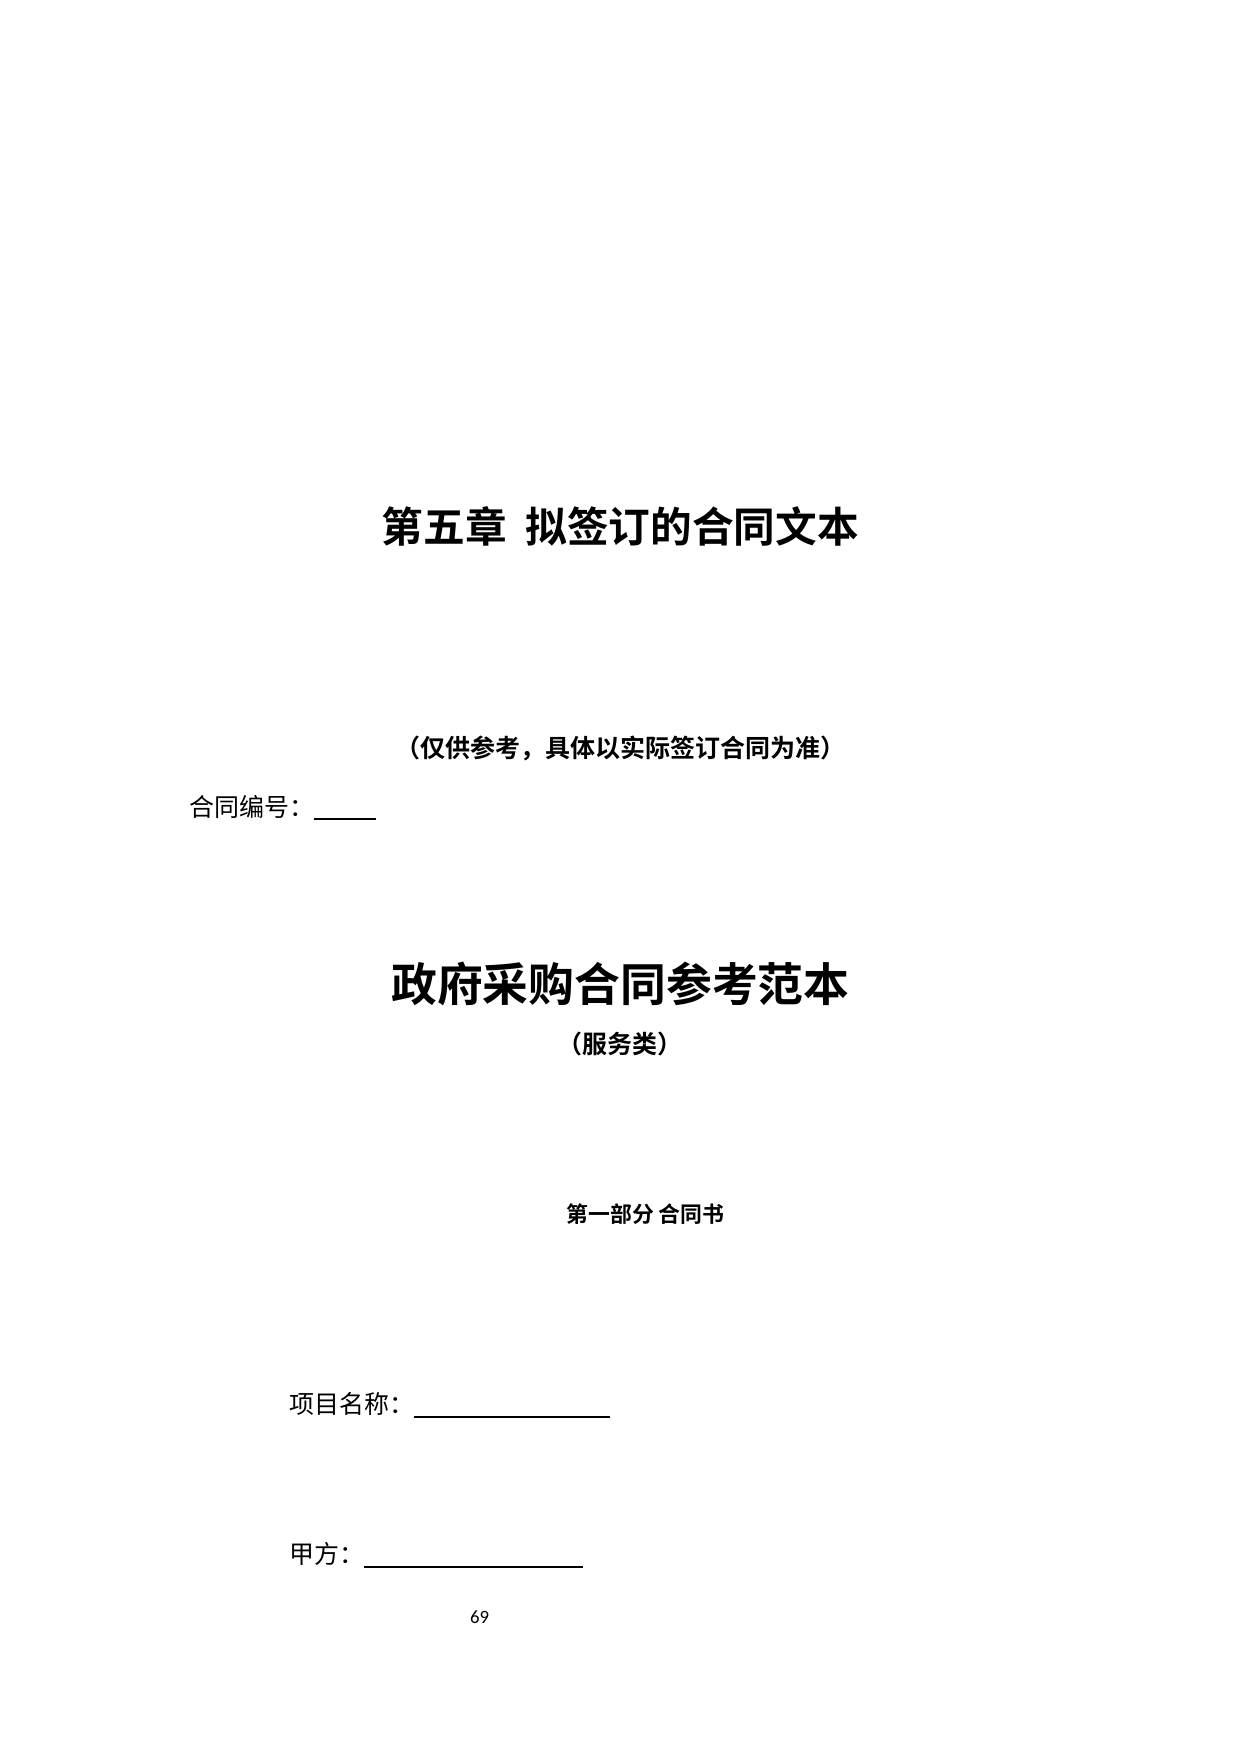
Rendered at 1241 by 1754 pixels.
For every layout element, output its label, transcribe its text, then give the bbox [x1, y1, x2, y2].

text （仅供参考，具体以实际签订合同为准） [189, 728, 1051, 764]
text 甲方： [289, 1531, 1051, 1572]
list 第五章 拟签订的合同文本 [189, 494, 1051, 554]
text 第一部分 合同书 [189, 1189, 1051, 1231]
text 政府采购合同参考范本 [189, 960, 1051, 1012]
text （服务类） [189, 1012, 1051, 1064]
text 合同编号： [189, 783, 1051, 824]
text 项目名称： [289, 1381, 1051, 1422]
